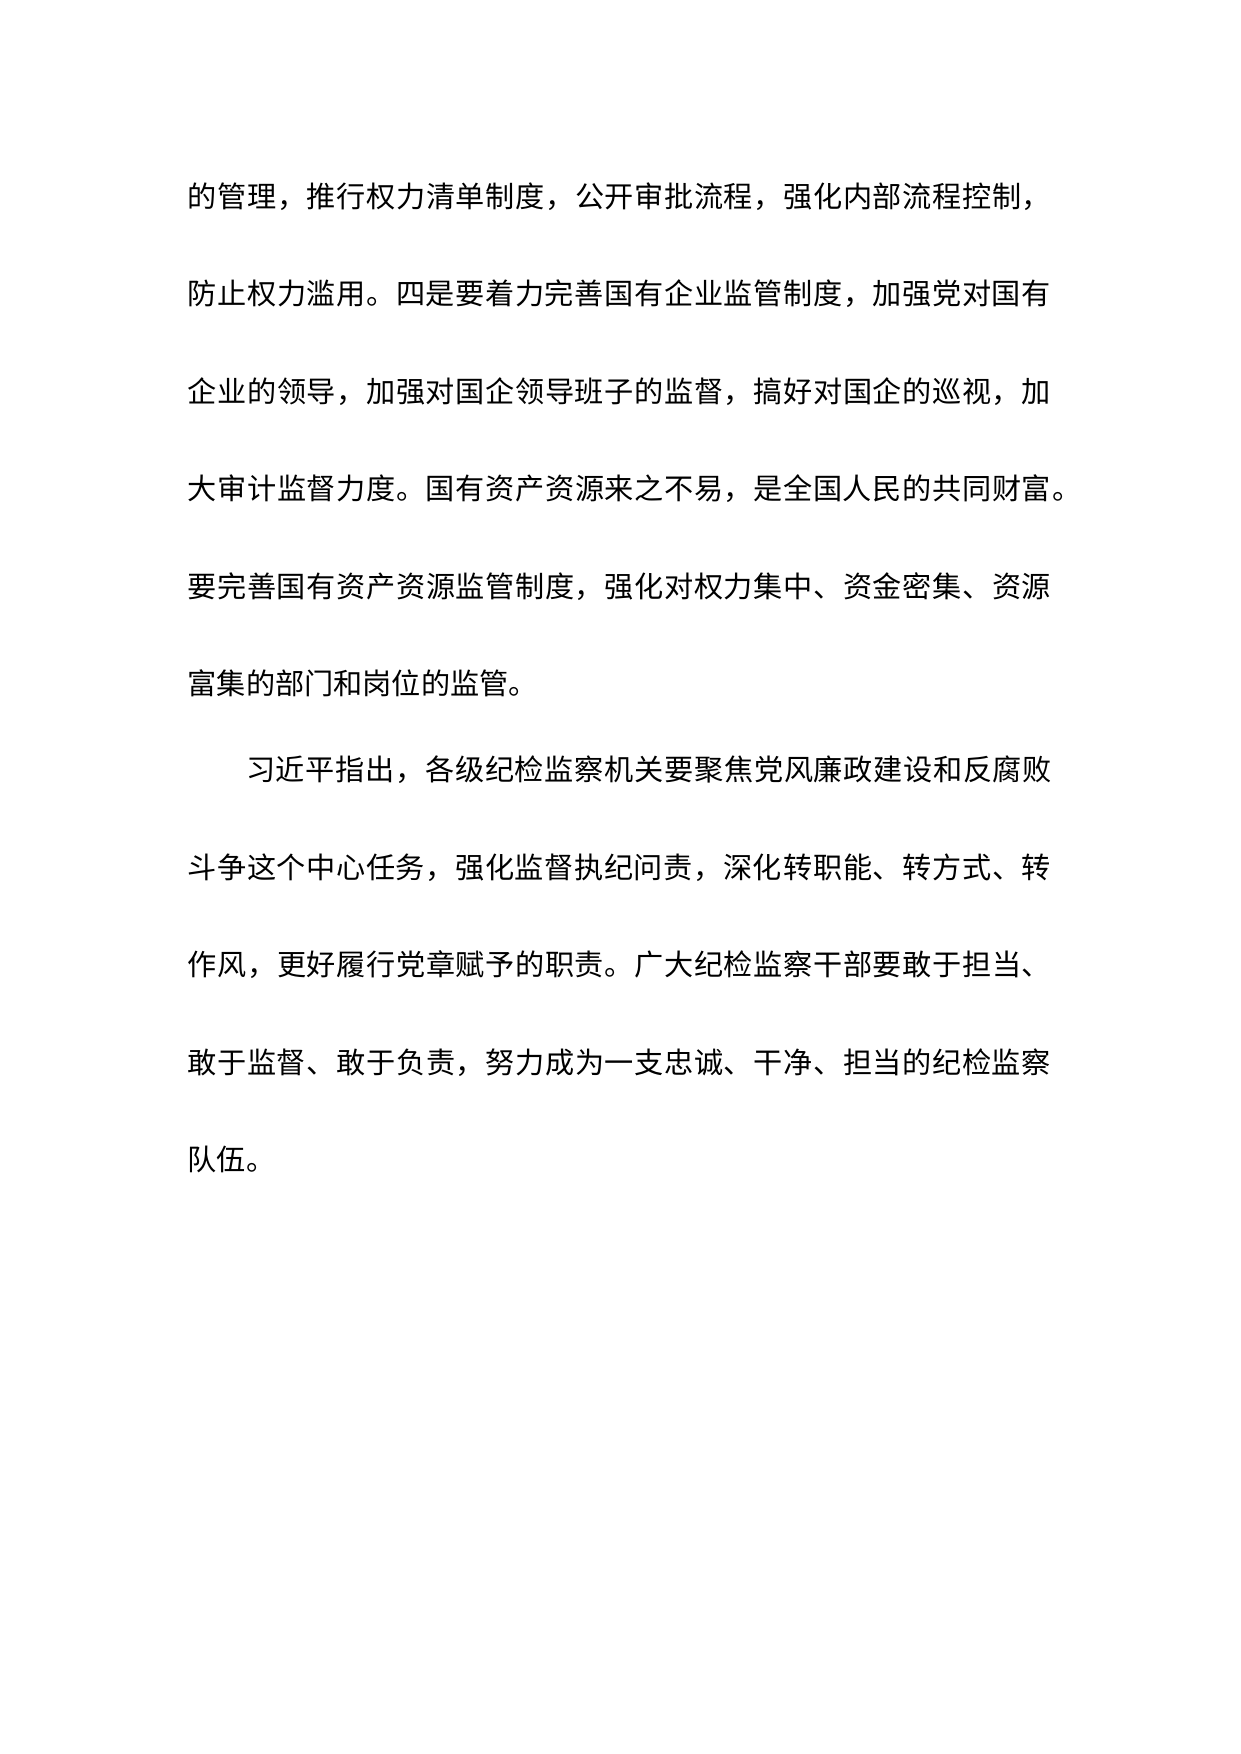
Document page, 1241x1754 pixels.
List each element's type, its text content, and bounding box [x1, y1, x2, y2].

text 习近平指出，各级纪检监察机关要聚焦党风廉政建设和反腐败斗争这个中心任务，强化监督执纪问责，深化转职能、转方式、转作风，更好履行党章赋予的职责。广大纪检监察干部要敢于担当、敢于监督、敢于负责，努力成为一支忠诚、干净、担当的纪检监察队伍。 [187, 736, 1053, 1191]
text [187, 162, 1053, 714]
